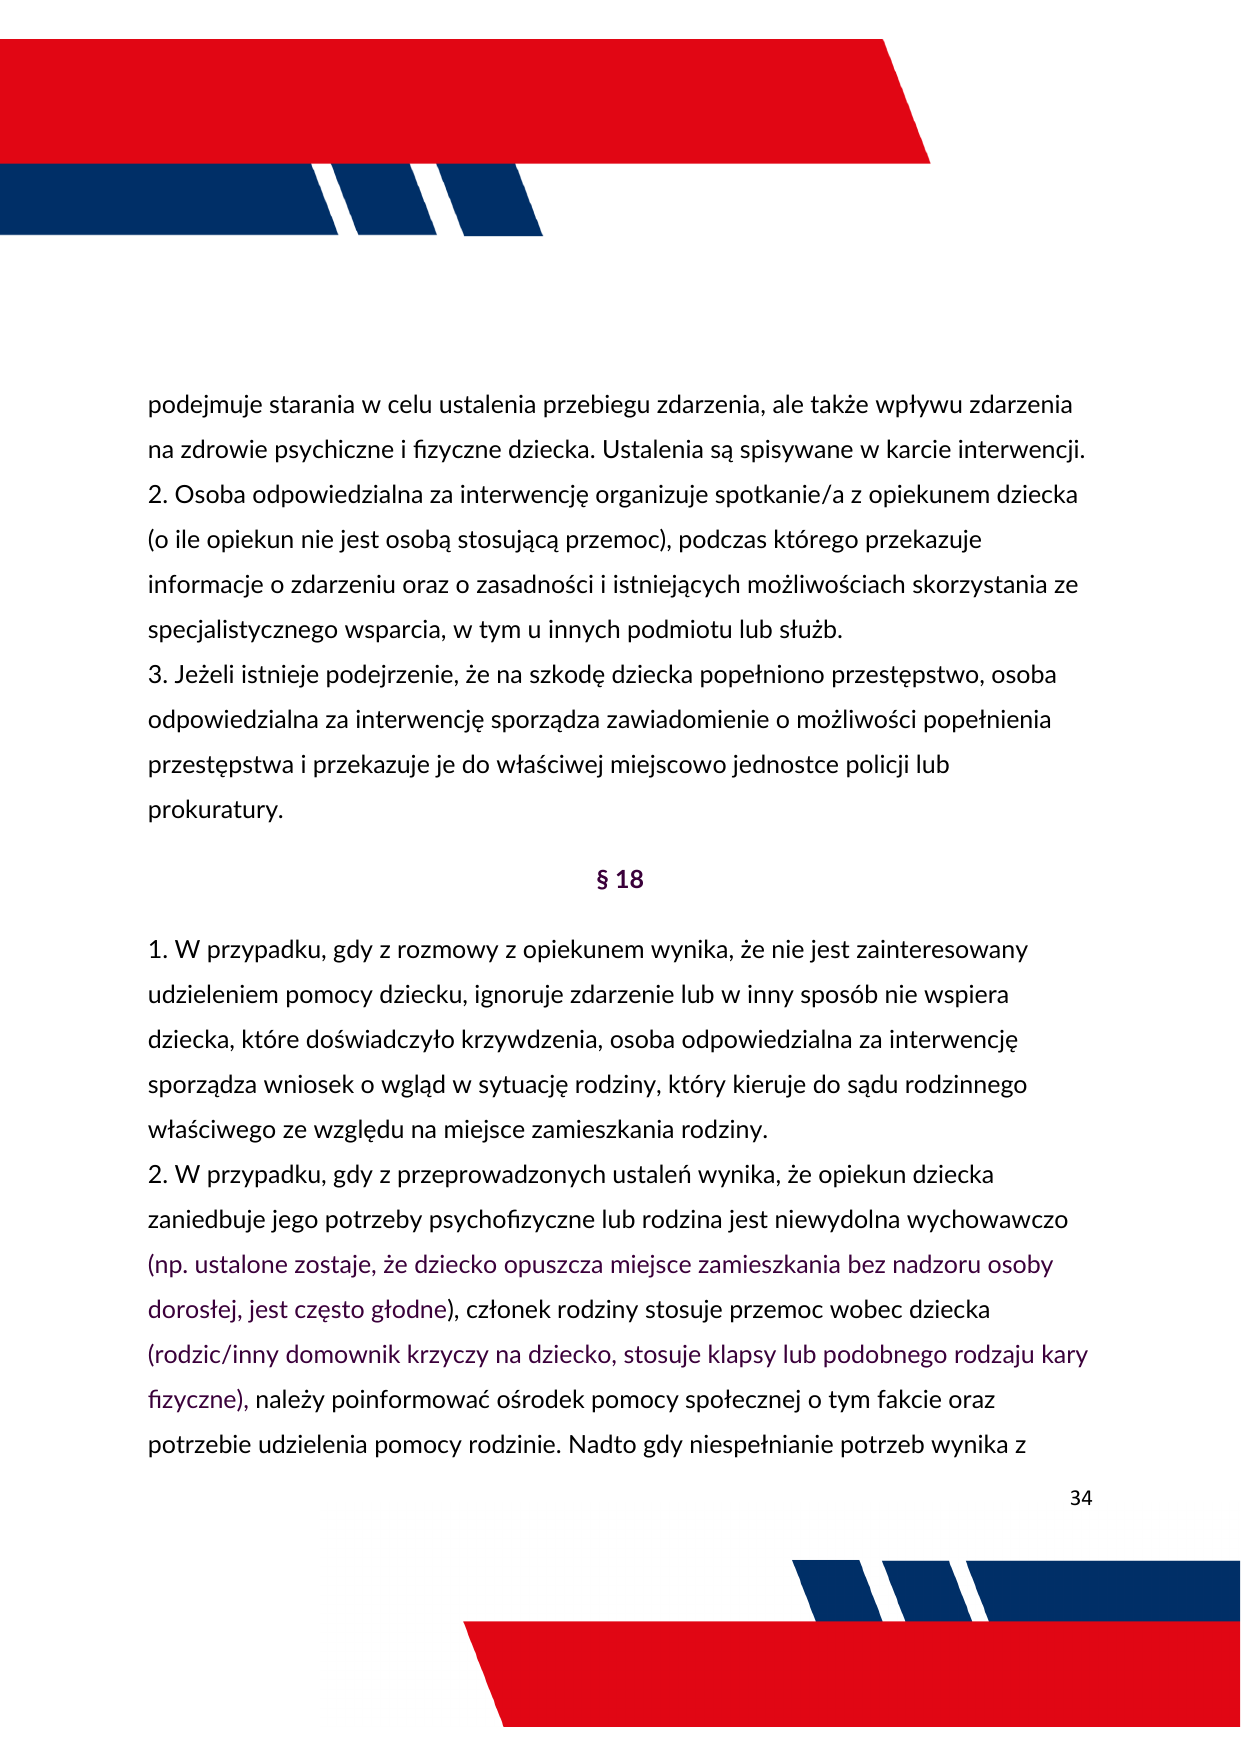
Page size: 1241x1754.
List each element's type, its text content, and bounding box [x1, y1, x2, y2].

text 1. W przypadku, gdy z rozmowy z opiekunem wynika, że nie jest zainteresowany udzieleniem pomocy dziecku, ignoruje zdarzenie lub w inny sposób nie wspiera dziecka, które doświadczyło krzywdzenia, osoba odpowiedzialna za interwencję sporządza wniosek o wgląd w sytuację rodziny, który kieruje do sądu rodzinnego właściwego ze względu na miejsce zamieszkania rodziny. [148, 934, 1093, 1144]
picture [319, 1502, 1241, 1727]
text 3. Jeżeli istnieje podejrzenie, że na szkodę dziecka popełniono przestępstwo, osoba odpowiedzialna za interwencję sporządza zawiadomienie o możliwości popełnienia przestępstwa i przekazuje je do właściwej miejscowo jednostce policji lub prokuratury. [148, 659, 1093, 824]
picture [0, 39, 1099, 305]
text 2. Osoba odpowiedzialna za interwencję organizuje spotkanie/a z opiekunem dziecka (o ile opiekun nie jest osobą stosującą przemoc), podczas którego przekazuje informacje o zdarzeniu oraz o zasadności i istniejących możliwościach skorzystania ze specjalistycznego wsparcia, w tym u innych podmiotu lub służb. [148, 479, 1093, 644]
text § 18 [148, 864, 1093, 894]
